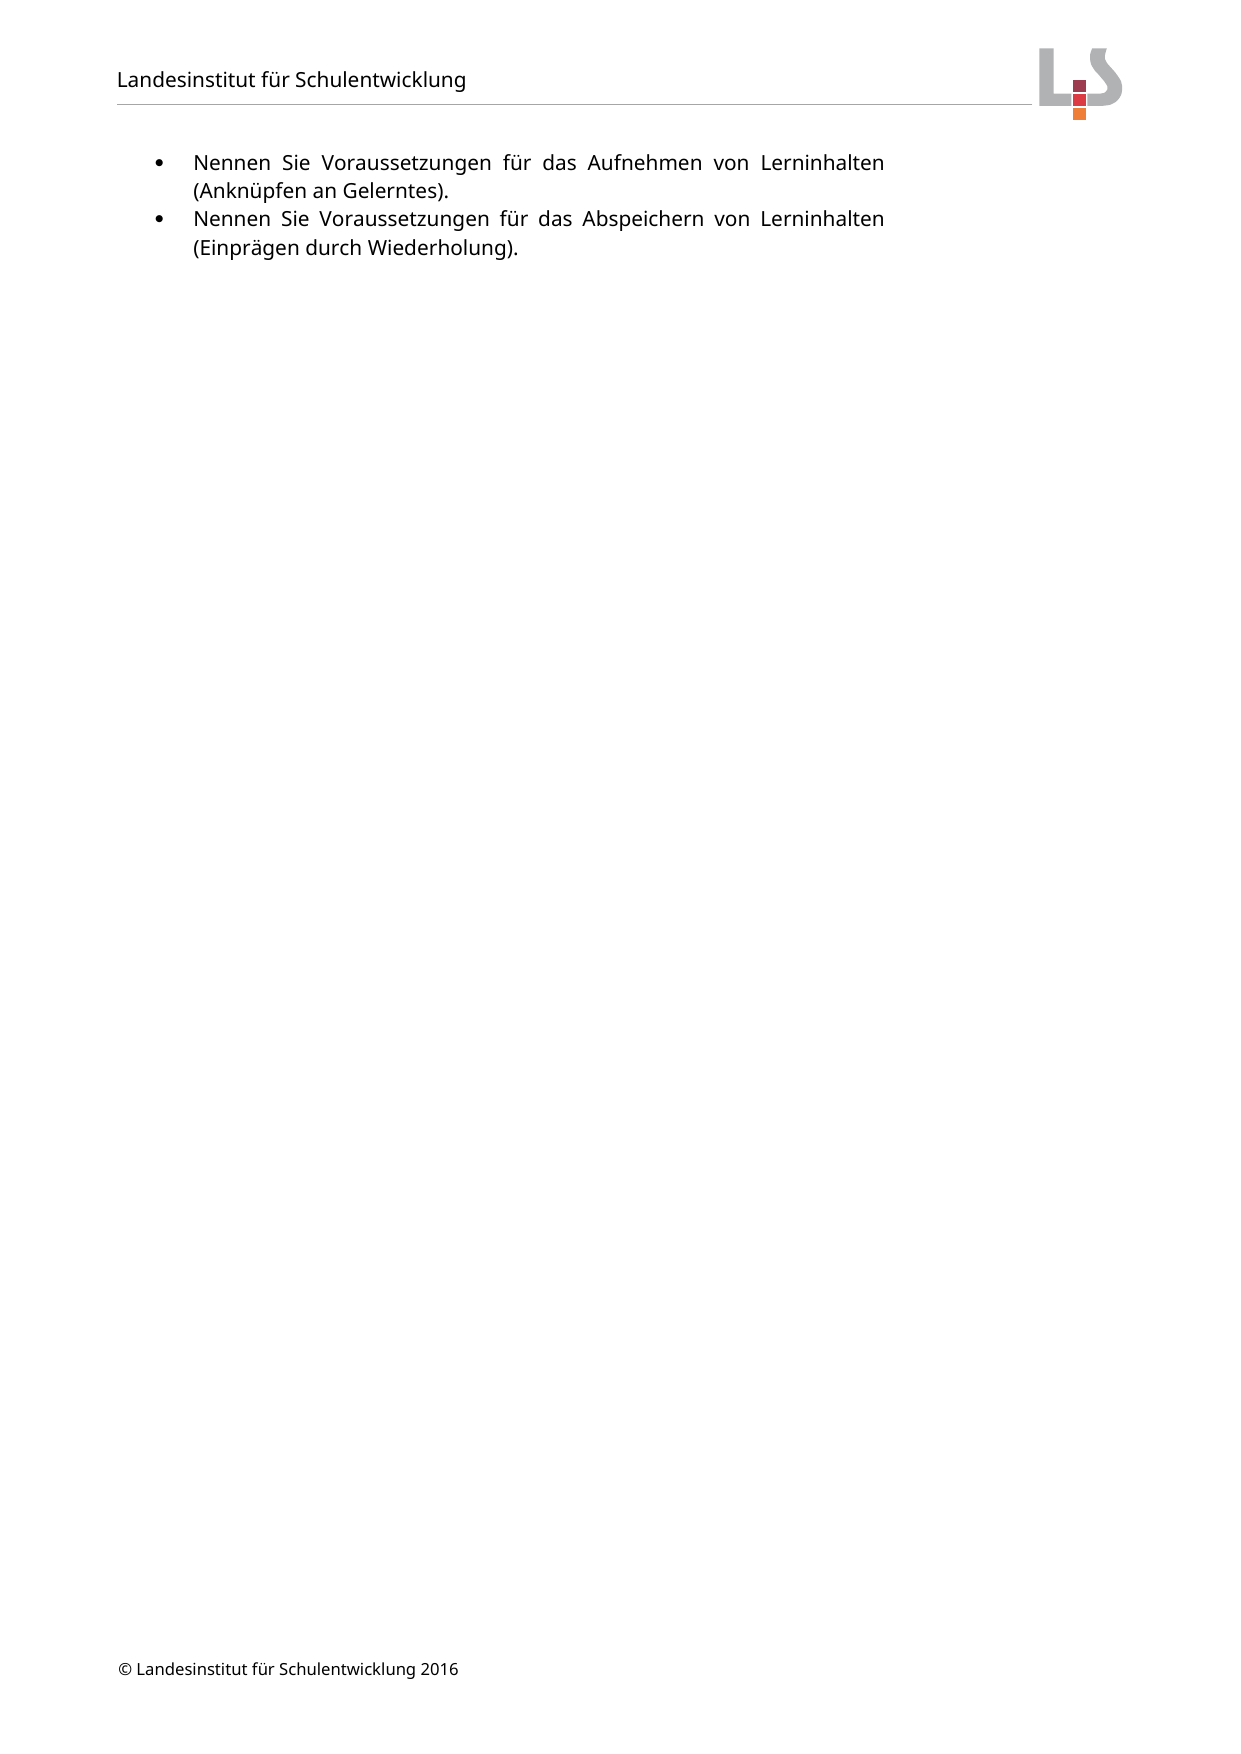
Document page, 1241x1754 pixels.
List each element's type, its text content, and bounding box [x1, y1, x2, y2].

list Nennen Sie Voraussetzungen für das Abspeichern von Lerninhalten (Einprägen durch Wiederholung). [156, 204, 886, 261]
list Nennen Sie Voraussetzungen für das Aufnehmen von Lerninhalten (Anknüpfen an Gelerntes). [156, 148, 886, 204]
